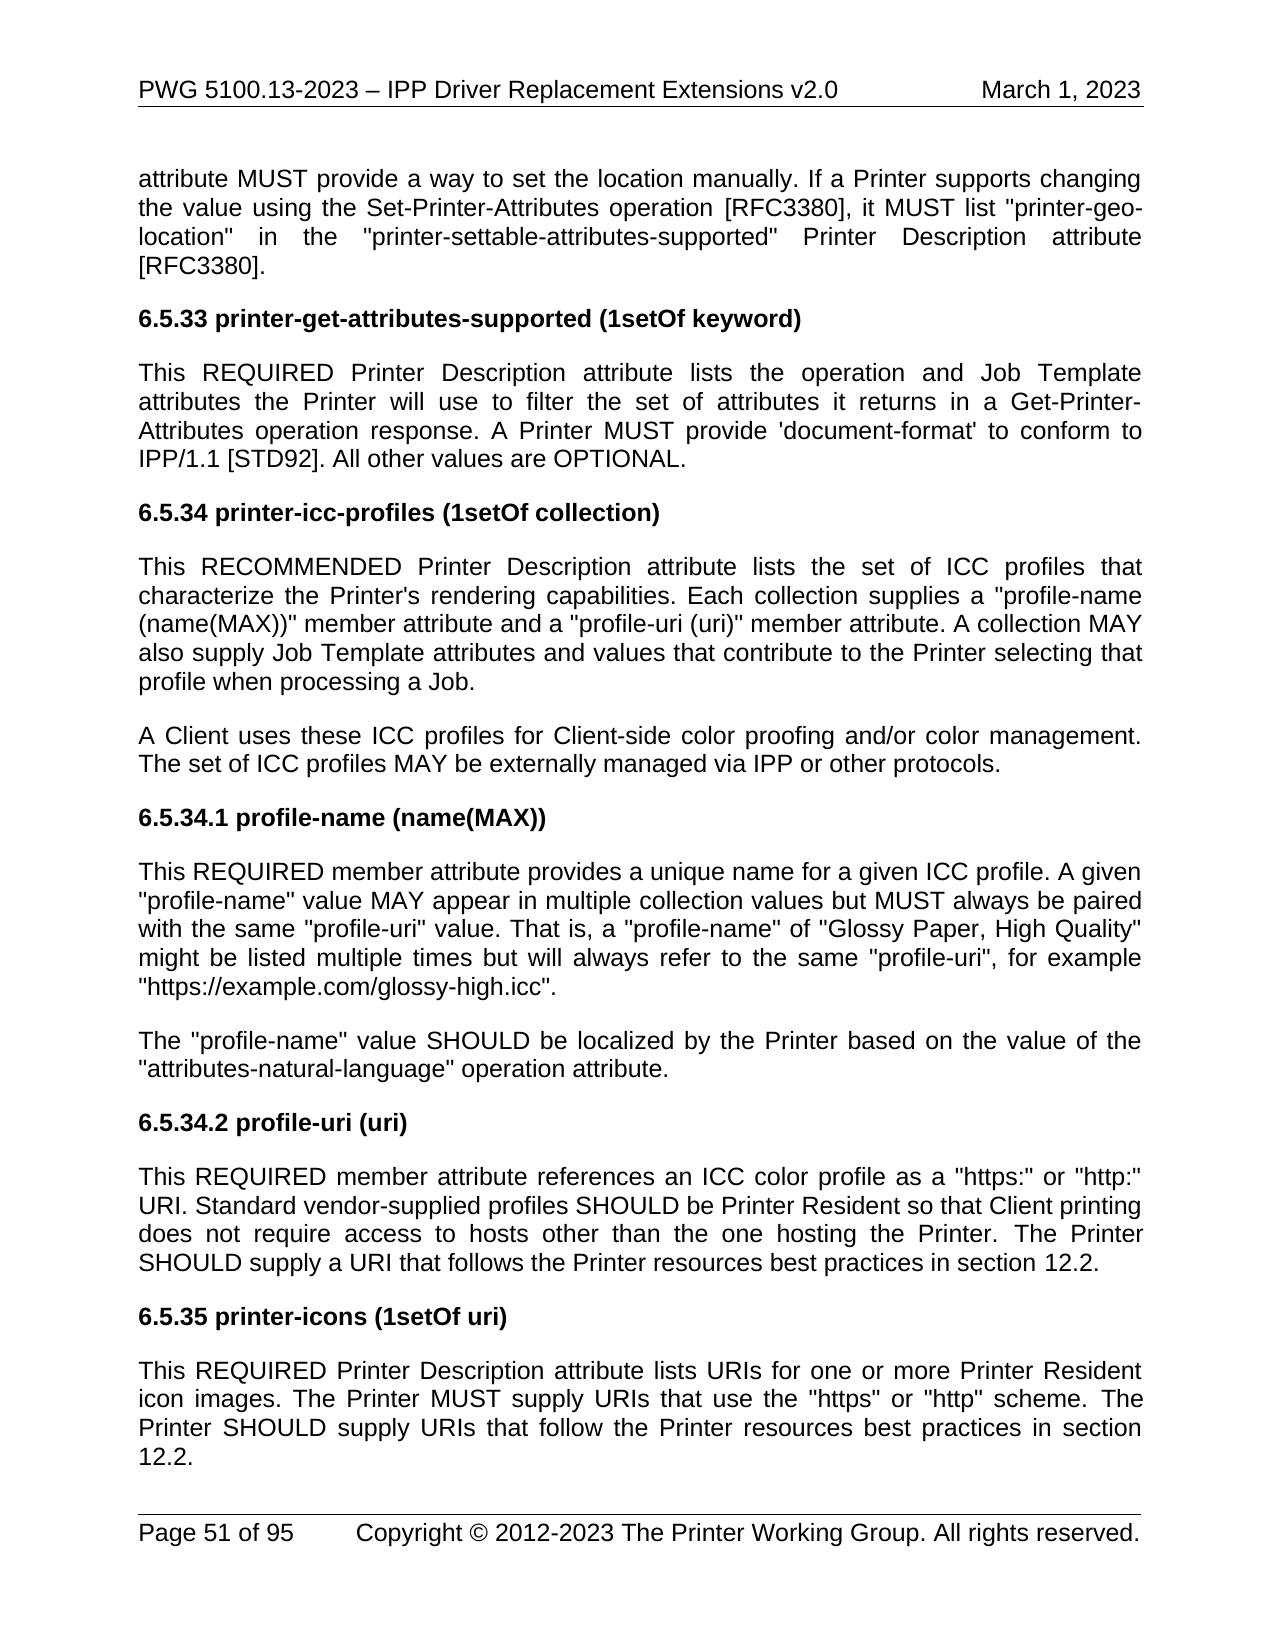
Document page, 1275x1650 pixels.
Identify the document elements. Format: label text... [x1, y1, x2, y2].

text printer-get-attributes-supported (1setOf keyword) [138, 304, 1144, 333]
text profile-uri (uri) [138, 1108, 1144, 1137]
text This REQUIRED Printer Description attribute lists the operation and Job Template attributes the Printer will use to filter the set of attributes it returns in a Get-Printer-Attributes operation response. A Printer MUST provide 'document-format' to conform to IPP/1.1 [STD92]. All other values are OPTIONAL. [138, 358, 1144, 473]
text This REQUIRED member attribute provides a unique name for a given ICC profile. A given "profile-name" value MAY appear in multiple collection values but MUST always be paired with the same "profile-uri" value. That is, a "profile-name" of "Glossy Paper, High Quality" might be listed multiple times but will always refer to the same "profile-uri", for example "https://example.com/glossy-high.icc". [138, 857, 1144, 1001]
text This REQUIRED Printer Description attribute lists URIs for one or more Printer Resident icon images. The Printer MUST supply URIs that use the "https" or "http" scheme. The Printer SHOULD supply URIs that follow the Printer resources best practices in section 12.2. [138, 1356, 1144, 1471]
text The "profile-name" value SHOULD be localized by the Printer based on the value of the "attributes-natural-language" operation attribute. [138, 1026, 1144, 1083]
text This REQUIRED member attribute references an ICC color profile as a "https:" or "http:" URI. Standard vendor-supplied profiles SHOULD be Printer Resident so that Client printing does not require access to hosts other than the one hosting the Printer. The Printer SHOULD supply a URI that follows the Printer resources best practices in section 12.2. [138, 1162, 1144, 1277]
text printer-icc-profiles (1setOf collection) [138, 498, 1144, 527]
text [138, 164, 1144, 279]
text A Client uses these ICC profiles for Client-side color proofing and/or color management. The set of ICC profiles MAY be externally managed via IPP or other protocols. [138, 721, 1144, 778]
text This RECOMMENDED Printer Description attribute lists the set of ICC profiles that characterize the Printer's rendering capabilities. Each collection supplies a "profile-name (name(MAX))" member attribute and a "profile-uri (uri)" member attribute. A collection MAY also supply Job Template attributes and values that contribute to the Printer selecting that profile when processing a Job. [138, 552, 1144, 696]
text printer-icons (1setOf uri) [138, 1302, 1144, 1331]
text profile-name (name(MAX)) [138, 803, 1144, 832]
